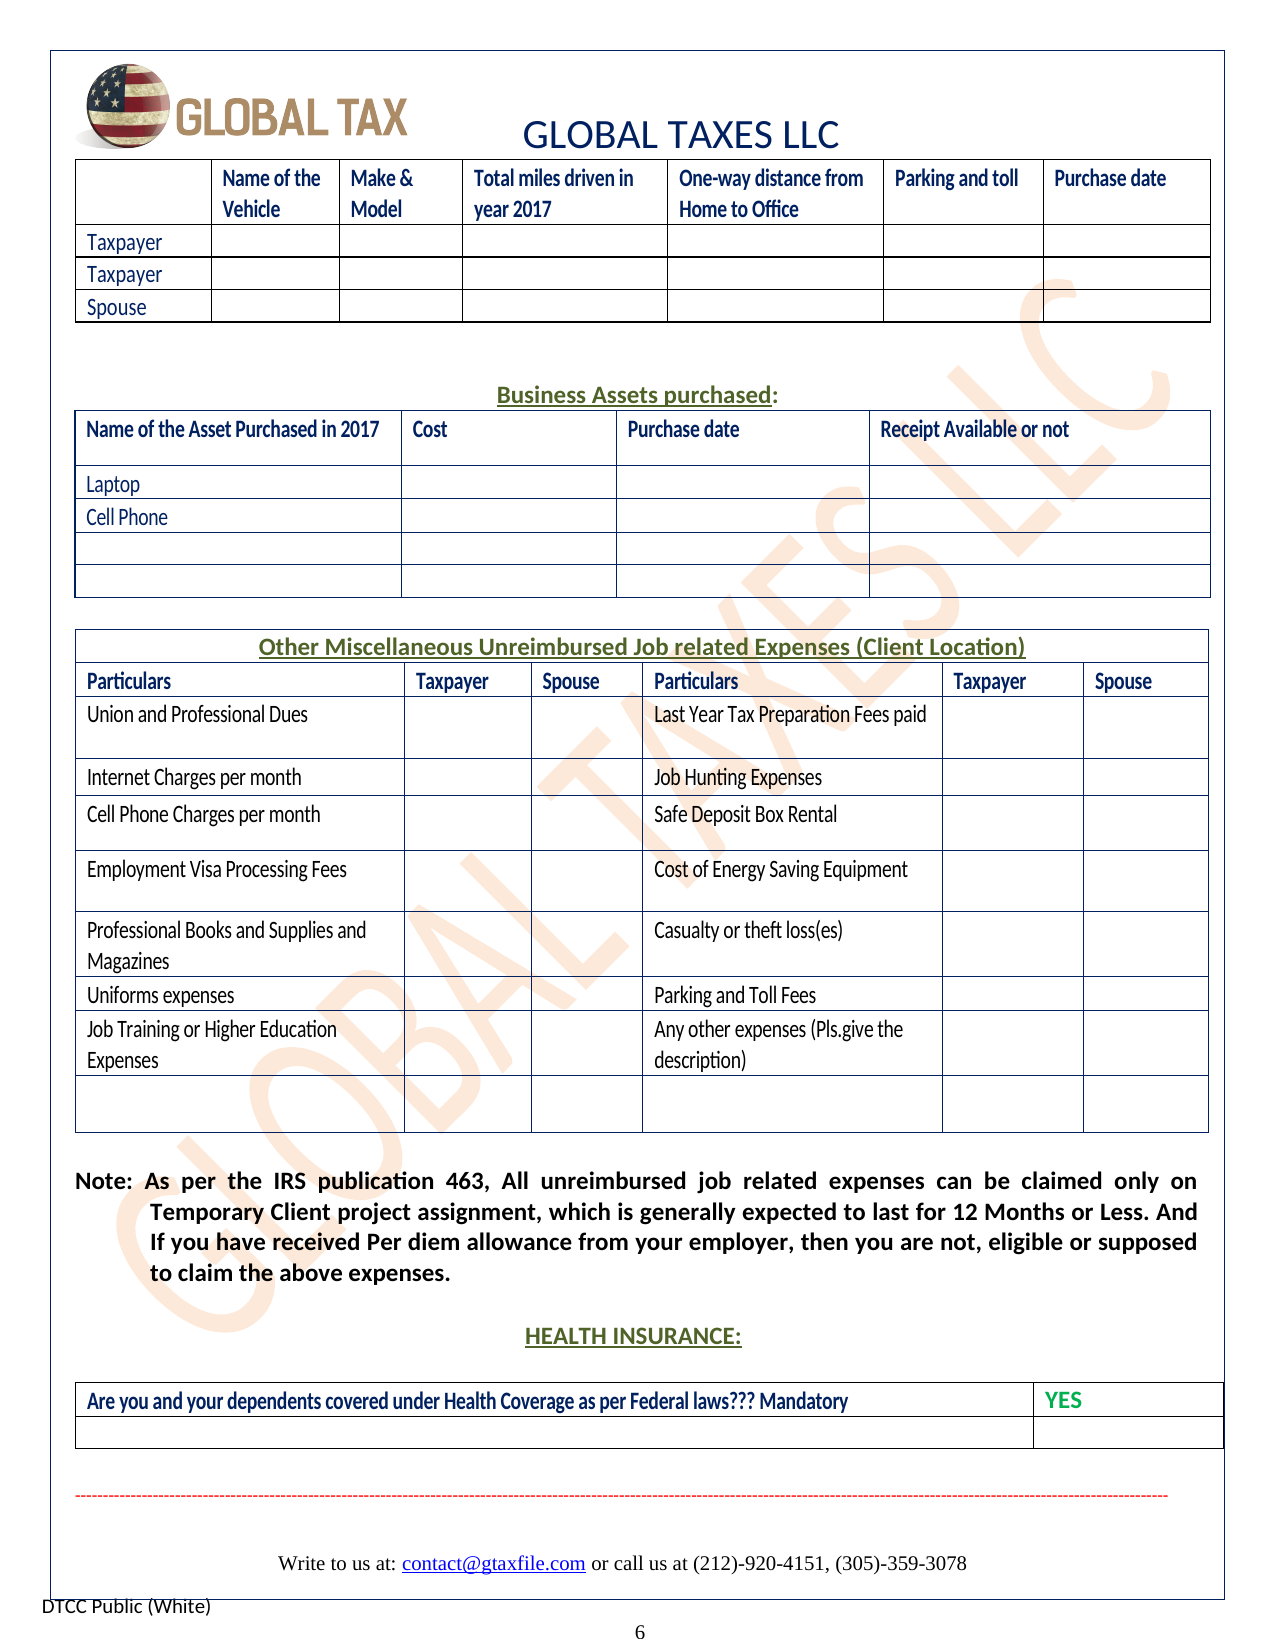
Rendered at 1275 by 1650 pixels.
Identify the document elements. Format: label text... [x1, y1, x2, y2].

table_cell [943, 977, 1083, 1009]
table_cell [212, 225, 339, 256]
table_cell [405, 851, 531, 911]
table_cell [617, 466, 869, 498]
table_header Receipt Available or not [870, 411, 1210, 464]
table_cell [532, 796, 642, 850]
table_cell [405, 1076, 531, 1132]
table_cell [340, 225, 462, 256]
table_cell [943, 1011, 1083, 1075]
table_cell Any other expenses (Pls.give the description) [643, 1011, 942, 1075]
table_cell Particulars [643, 663, 942, 696]
table_cell [943, 759, 1083, 795]
table_cell Spouse [1084, 663, 1208, 696]
table_cell [643, 1076, 942, 1132]
table_cell [943, 851, 1083, 911]
table_cell [402, 499, 616, 532]
table_cell [76, 1417, 1033, 1448]
table_cell [463, 290, 667, 321]
table_cell [870, 565, 1210, 597]
table_cell Purchase date [1044, 160, 1210, 224]
table_cell [668, 225, 883, 256]
table_header Other Miscellaneous Unreimbursed Job related Expenses (Client Location) [76, 630, 1208, 662]
text HEALTH INSURANCE: [450, 1320, 1200, 1351]
table_header Name of the Asset Purchased in 2017 [76, 411, 401, 464]
table_cell Taxpayer [405, 663, 531, 696]
table_cell [943, 912, 1083, 976]
table_cell Total miles driven in year 2017 [463, 160, 667, 224]
table_cell Cell Phone Charges per month [76, 796, 404, 850]
table_cell Uniforms expenses [76, 977, 404, 1009]
table_cell [884, 225, 1043, 256]
table_cell [402, 533, 616, 564]
table_cell [212, 290, 339, 321]
text Note: As per the IRS publication 463, All unreimbursed job related expenses can be claimed only on Temporary Client project assignment, which is generally expected to last for 12 Months or Less. And If you have received Per diem allowance from your employer, then you are not, eligible or supposed to claim the above expenses. [75, 1166, 1200, 1288]
table_cell Laptop [76, 466, 401, 498]
table_header Cost [402, 411, 616, 464]
table_header Are you and your dependents covered under Health Coverage as per Federal laws??? Mandatory [76, 1383, 1033, 1416]
table_cell [76, 160, 211, 224]
table_cell Casualty or theft loss(es) [643, 912, 942, 976]
table_cell Parking and toll [884, 160, 1043, 224]
table_cell [405, 796, 531, 850]
table_cell Union and Professional Dues [76, 697, 404, 758]
table_cell Parking and Toll Fees [643, 977, 942, 1009]
table_cell Cell Phone [76, 499, 401, 532]
table_cell [1084, 912, 1208, 976]
table_cell Name of the Vehicle [212, 160, 339, 224]
table_cell Spouse [76, 290, 211, 321]
table_cell [532, 697, 642, 758]
table_cell [463, 225, 667, 256]
table_cell [1084, 851, 1208, 911]
table_cell Safe Deposit Box Rental [643, 796, 942, 850]
table_cell [1044, 258, 1210, 289]
table_cell [617, 533, 869, 564]
table_cell [943, 1076, 1083, 1132]
table_cell Job Hunting Expenses [643, 759, 942, 795]
table_cell [402, 565, 616, 597]
table_cell [1084, 1011, 1208, 1075]
table_header Purchase date [617, 411, 869, 464]
table_header YES [1034, 1383, 1223, 1416]
table_cell [532, 851, 642, 911]
table_cell Taxpayer [76, 225, 211, 256]
table_cell Cost of Energy Saving Equipment [643, 851, 942, 911]
table_cell Spouse [532, 663, 642, 696]
table_cell [405, 977, 531, 1009]
table_cell [463, 258, 667, 289]
table_cell [76, 533, 401, 564]
table_cell [884, 258, 1043, 289]
table_cell [617, 499, 869, 532]
table_cell Taxpayer [943, 663, 1083, 696]
table_cell [1084, 796, 1208, 850]
table_cell [1044, 225, 1210, 256]
table_cell [405, 759, 531, 795]
table_cell Professional Books and Supplies and Magazines [76, 912, 404, 976]
table_cell [1084, 697, 1208, 758]
table_cell Internet Charges per month [76, 759, 404, 795]
picture [75, 63, 408, 149]
table_cell [402, 466, 616, 498]
table_cell [1034, 1417, 1223, 1448]
table_cell Last Year Tax Preparation Fees paid [643, 697, 942, 758]
table_cell [532, 759, 642, 795]
table_cell [405, 1011, 531, 1075]
table_cell [532, 1076, 642, 1132]
table_cell [668, 258, 883, 289]
table_cell [870, 533, 1210, 564]
table_cell [1044, 290, 1210, 321]
table_cell Particulars [76, 663, 404, 696]
table_cell [340, 290, 462, 321]
table_cell [532, 1011, 642, 1075]
table_cell [212, 258, 339, 289]
table_cell [405, 697, 531, 758]
table_cell Make & Model [340, 160, 462, 224]
table_cell [76, 565, 401, 597]
table_cell [1084, 759, 1208, 795]
table_cell [943, 796, 1083, 850]
table_cell [870, 499, 1210, 532]
table_cell [532, 912, 642, 976]
table_cell Taxpayer [76, 258, 211, 289]
table_cell Employment Visa Processing Fees [76, 851, 404, 911]
text Business Assets purchased: [75, 379, 1200, 410]
table_cell [340, 258, 462, 289]
table_cell [532, 977, 642, 1009]
table_cell Job Training or Higher Education Expenses [76, 1011, 404, 1075]
table_cell [870, 466, 1210, 498]
table_cell [943, 697, 1083, 758]
table_cell [405, 912, 531, 976]
table_cell [617, 565, 869, 597]
table_cell [668, 290, 883, 321]
table_cell [1084, 1076, 1208, 1132]
table_cell [884, 290, 1043, 321]
table_cell [1084, 977, 1208, 1009]
table_cell One-way distance from Home to Office [668, 160, 883, 224]
table_cell [76, 1076, 404, 1132]
